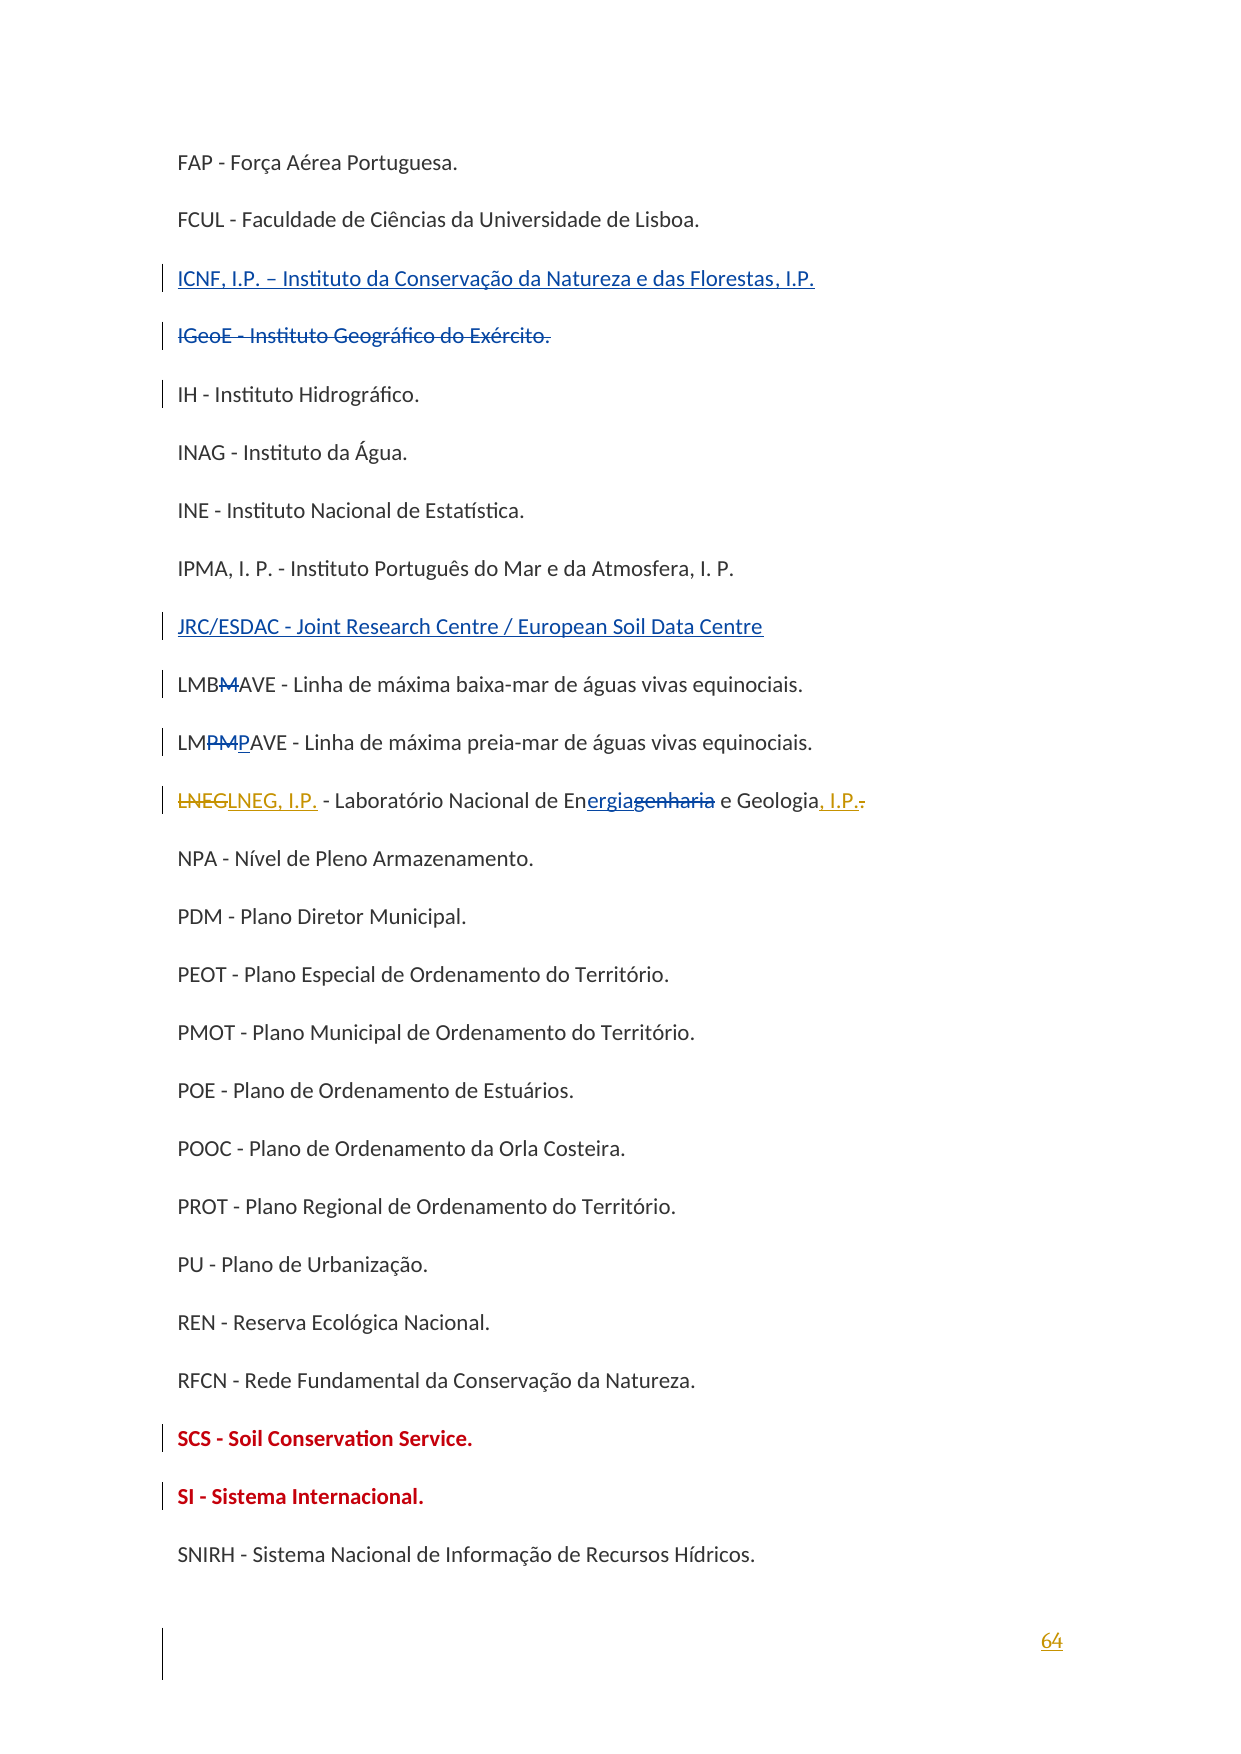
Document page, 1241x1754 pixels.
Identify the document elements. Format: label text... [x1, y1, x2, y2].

text PROT - Plano Regional de Ordenamento do Território. [177, 1192, 1063, 1220]
text IH - Instituto Hidrográfico. [177, 380, 1063, 408]
text INAG - Instituto da Água. [177, 438, 1063, 466]
text LMBAVE - Linha de máxima baixa-mar de águas vivas equinociais. [177, 670, 1063, 698]
text PDM - Plano Diretor Municipal. [177, 902, 1063, 930]
text INE - Instituto Nacional de Estatística. [177, 496, 1063, 524]
text REN - Reserva Ecológica Nacional. [177, 1308, 1063, 1336]
text NPA - Nível de Pleno Armazenamento. [177, 844, 1063, 872]
text PMOT - Plano Municipal de Ordenamento do Território. [177, 1018, 1063, 1046]
text FCUL - Faculdade de Ciências da Universidade de Lisboa. [177, 206, 1063, 234]
text SNIRH - Sistema Nacional de Informação de Recursos Hídricos. [177, 1540, 1063, 1568]
text SI - Sistema Internacional. [177, 1482, 1063, 1510]
text POE - Plano de Ordenamento de Estuários. [177, 1076, 1063, 1104]
text PU - Plano de Urbanização. [177, 1250, 1063, 1278]
text SCS - Soil Conservation Service. [177, 1424, 1063, 1452]
text - Laboratório Nacional de En e Geologia [177, 786, 1063, 814]
text RFCN - Rede Fundamental da Conservação da Natureza. [177, 1366, 1063, 1394]
text LMAVE - Linha de máxima preia-mar de águas vivas equinociais. [177, 728, 1063, 756]
text PEOT - Plano Especial de Ordenamento do Território. [177, 960, 1063, 988]
text POOC - Plano de Ordenamento da Orla Costeira. [177, 1134, 1063, 1162]
text IPMA, I. P. - Instituto Português do Mar e da Atmosfera, I. P. [177, 554, 1063, 582]
text FAP - Força Aérea Portuguesa. [177, 148, 1063, 176]
